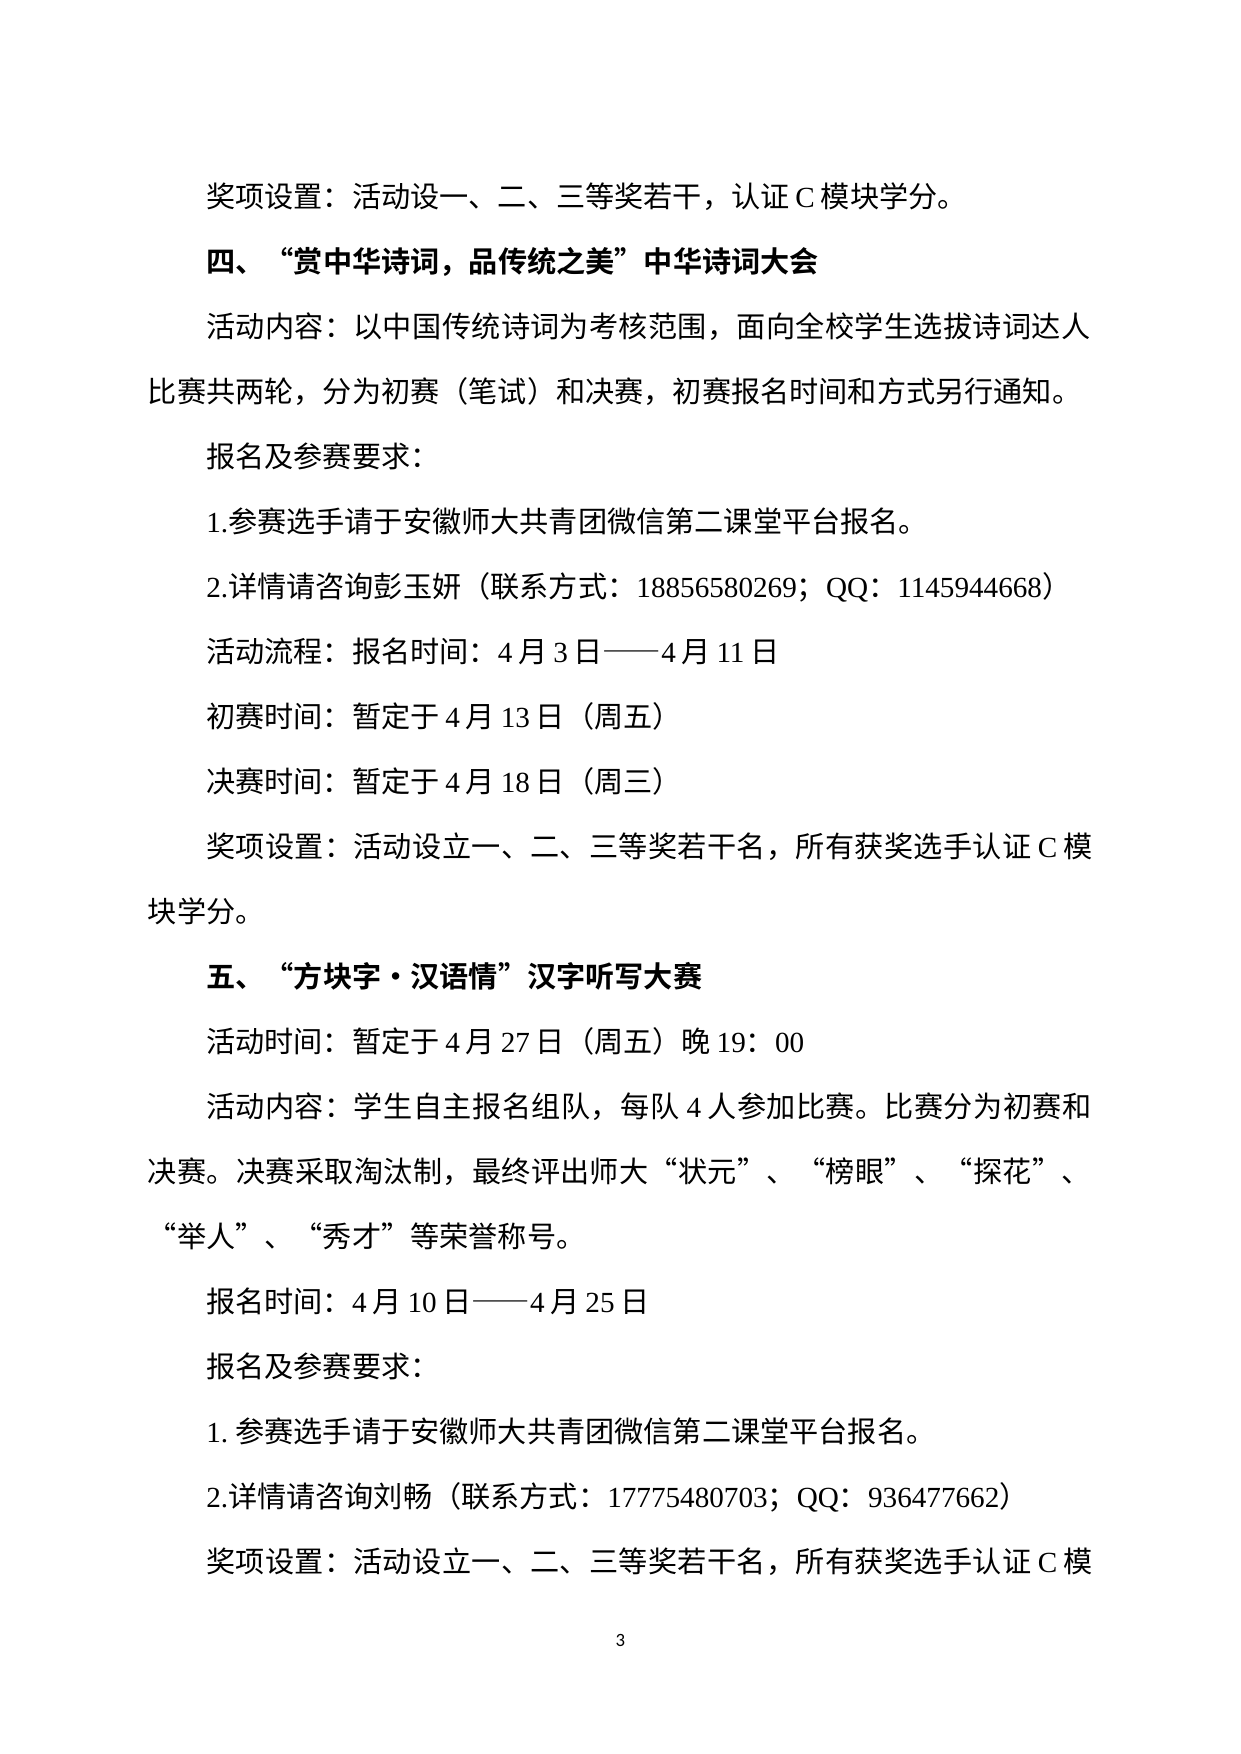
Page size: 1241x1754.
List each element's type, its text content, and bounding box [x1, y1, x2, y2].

text 报名及参赛要求： [148, 422, 1092, 487]
text 奖项设置：活动设立一、二、三等奖若干名，所有获奖选手认证C模块学分。 [148, 812, 1092, 942]
text 1. 参赛选手请于安徽师大共青团微信第二课堂平台报名。 [148, 1397, 1092, 1462]
text 初赛时间：暂定于4月13日（周五） [148, 682, 1092, 747]
text 报名时间：4月10日——4月25日 [148, 1267, 1092, 1332]
text 活动时间：暂定于4月27日（周五）晚19：00 [148, 1007, 1092, 1072]
text 四、“赏中华诗词，品传统之美”中华诗词大会 [148, 227, 1092, 292]
text 1.参赛选手请于安徽师大共青团微信第二课堂平台报名。 [148, 487, 1092, 552]
text 2.详情请咨询刘畅（联系方式：17775480703；QQ：936477662） [148, 1462, 1092, 1527]
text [148, 1527, 1092, 1592]
text 奖项设置：活动设一、二、三等奖若干，认证C模块学分。 [148, 162, 1092, 227]
text 报名及参赛要求： [148, 1332, 1092, 1397]
text 活动流程：报名时间：4月3日——4月11日 [148, 617, 1092, 682]
text 决赛时间：暂定于4月18日（周三） [148, 747, 1092, 812]
text 活动内容：以中国传统诗词为考核范围，面向全校学生选拔诗词达人。比赛共两轮，分为初赛（笔试）和决赛，初赛报名时间和方式另行通知。 [148, 292, 1092, 422]
text 2.详情请咨询彭玉妍（联系方式：18856580269；QQ：1145944668） [148, 552, 1092, 617]
text 活动内容：学生自主报名组队，每队4人参加比赛。比赛分为初赛和决赛。决赛采取淘汰制，最终评出师大“状元”、“榜眼”、“探花”、“举人”、“秀才”等荣誉称号。 [148, 1072, 1092, 1267]
text 五、“方块字•汉语情”汉字听写大赛 [148, 942, 1092, 1007]
